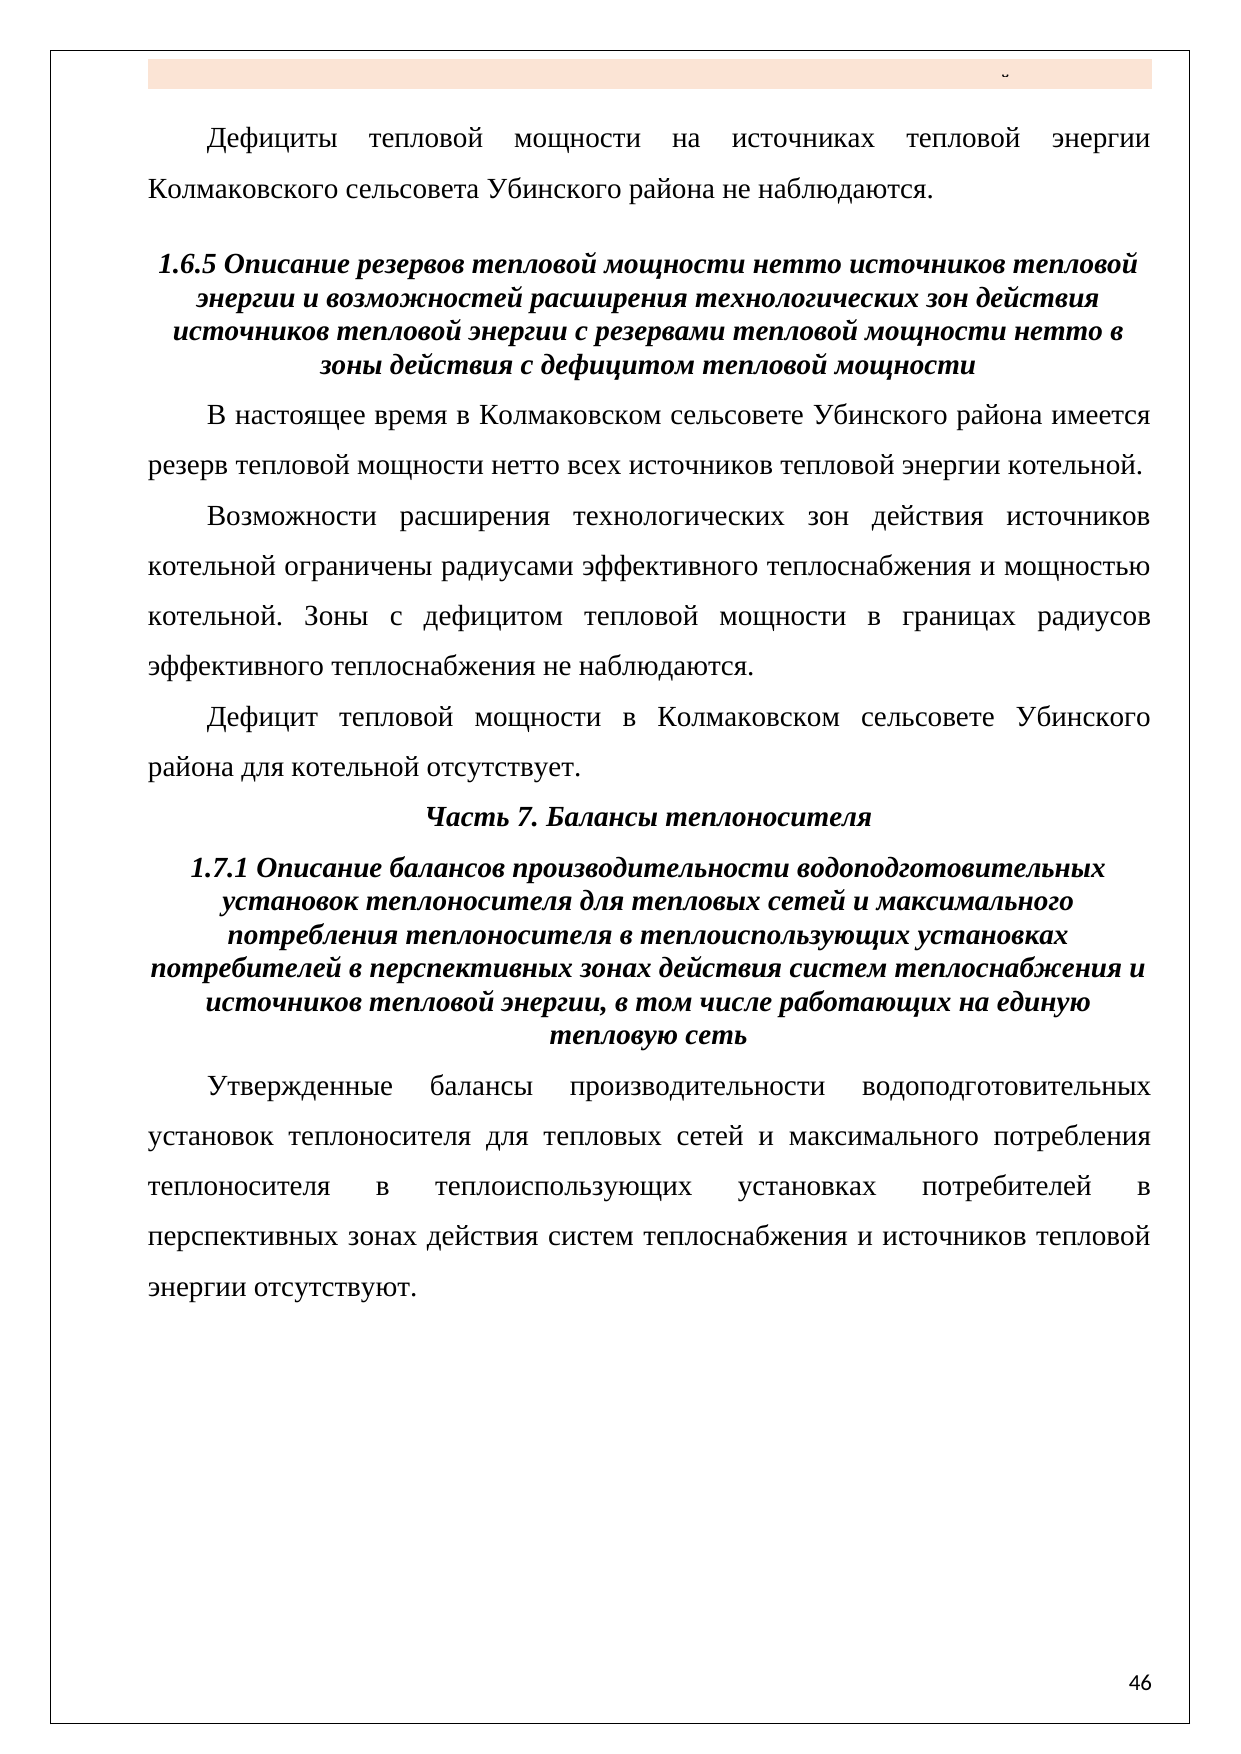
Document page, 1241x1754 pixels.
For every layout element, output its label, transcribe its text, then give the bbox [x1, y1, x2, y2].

text Возможности расширения технологических зон действия источников котельной ограничены радиусами эффективного теплоснабжения и мощностью котельной. Зоны с дефицитом тепловой мощности в границах радиусов эффективного теплоснабжения не наблюдаются. [148, 498, 1152, 682]
text Дефицит тепловой мощности в Колмаковском сельсовете Убинского района для котельной отсутствует. [148, 699, 1152, 783]
text Утвержденные балансы производительности водоподготовительных установок теплоносителя для тепловых сетей и максимального потребления теплоносителя в теплоиспользующих установках потребителей в перспективных зонах действия систем теплоснабжения и источников тепловой энергии отсутствуют. [148, 1068, 1152, 1302]
text Дефициты тепловой мощности на источниках тепловой энергии Колмаковского сельсовета Убинского района не наблюдаются. [148, 121, 1152, 204]
text В настоящее время в Колмаковском сельсовете Убинского района имеется резерв тепловой мощности нетто всех источников тепловой энергии котельной. [148, 397, 1152, 481]
text Часть 7. Балансы теплоносителя [148, 799, 1152, 833]
text 1.6.5 Описание резервов тепловой мощности нетто источников тепловой энергии и возможностей расширения технологических зон действия источников тепловой энергии с резервами тепловой мощности нетто в зоны действия с дефицитом тепловой мощности [148, 246, 1152, 380]
text 1.7.1 Описание балансов производительности водоподготовительных установок теплоносителя для тепловых сетей и максимального потребления теплоносителя в теплоиспользующих установках потребителей в перспективных зонах действия систем теплоснабжения и источников тепловой энергии, в том числе работающих на единую тепловую сеть [148, 850, 1152, 1051]
